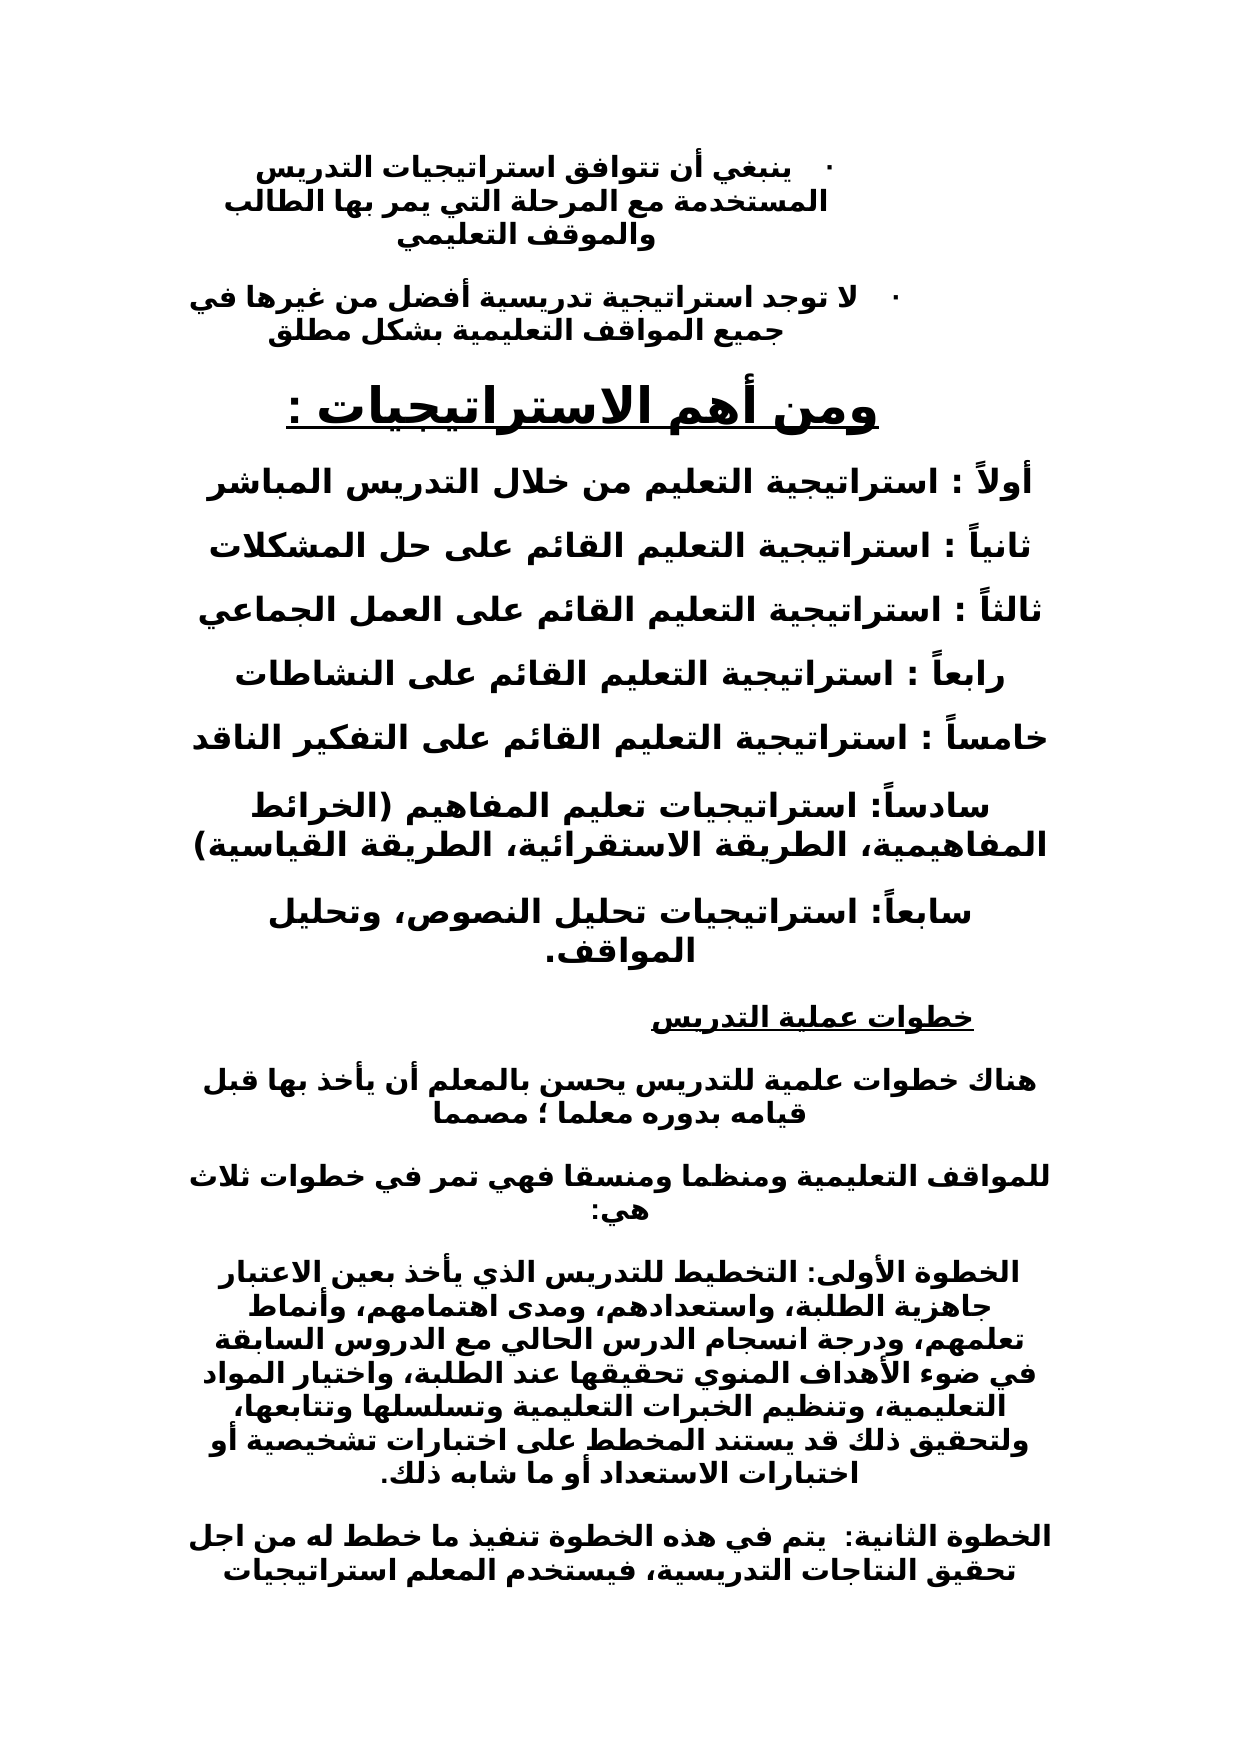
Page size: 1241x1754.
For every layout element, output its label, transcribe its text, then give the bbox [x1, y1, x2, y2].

text خامساً : استراتيجية التعليم القائم على التفكير الناقد [187, 718, 1053, 757]
text رابعاً : استراتيجية التعليم القائم على النشاطات [187, 654, 1053, 693]
text سادساً: استراتيجيات تعليم المفاهيم (الخرائط المفاهيمية، الطريقة الاستقرائية، الطريقة القياسية) [187, 786, 1053, 864]
text أولاً : استراتيجية التعليم من خلال التدريس المباشر [187, 463, 1053, 502]
text للمواقف التعليمية ومنظما ومنسقا فهي تمر في خطوات ثلاث هي: [187, 1159, 1053, 1226]
text · ينبغي أن تتوافق استراتيجيات التدريس المستخدمة مع المرحلة التي يمر بها الطالب والموقف التعليمي [187, 150, 903, 251]
text الخطوة الأولى: التخطيط للتدريس الذي يأخذ بعين الاعتبار جاهزية الطلبة، واستعدادهم، ومدى اهتمامهم، وأنماط تعلمهم، ودرجة انسجام الدرس الحالي مع الدروس السابقة في ضوء الأهداف المنوي تحقيقها عند الطلبة، واختيار المواد التعليمية، وتنظيم الخبرات التعليمية وتسلسلها وتتابعها، ولتحقيق ذلك قد يستند المخطط على اختبارات تشخيصية أو اختبارات الاستعداد أو ما شابه ذلك. [187, 1255, 1053, 1490]
text هناك خطوات علمية للتدريس يحسن بالمعلم أن يأخذ بها قبل قيامه بدوره معلما ؛ مصمما [187, 1063, 1053, 1130]
text سابعاً: استراتيجيات تحليل النصوص، وتحليل المواقف. [187, 893, 1053, 971]
text ثالثاً : استراتيجية التعليم القائم على العمل الجماعي [187, 590, 1053, 629]
text ومن أهم الاستراتيجيات : [187, 376, 1053, 433]
text ثانياً : استراتيجية التعليم القائم على حل المشكلات [187, 527, 1053, 565]
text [187, 1519, 1053, 1586]
text خطوات عملية التدريس [573, 1000, 1053, 1033]
text · لا توجد استراتيجية تدريسية أفضل من غيرها في جميع المواقف التعليمية بشكل مطلق [187, 280, 903, 347]
